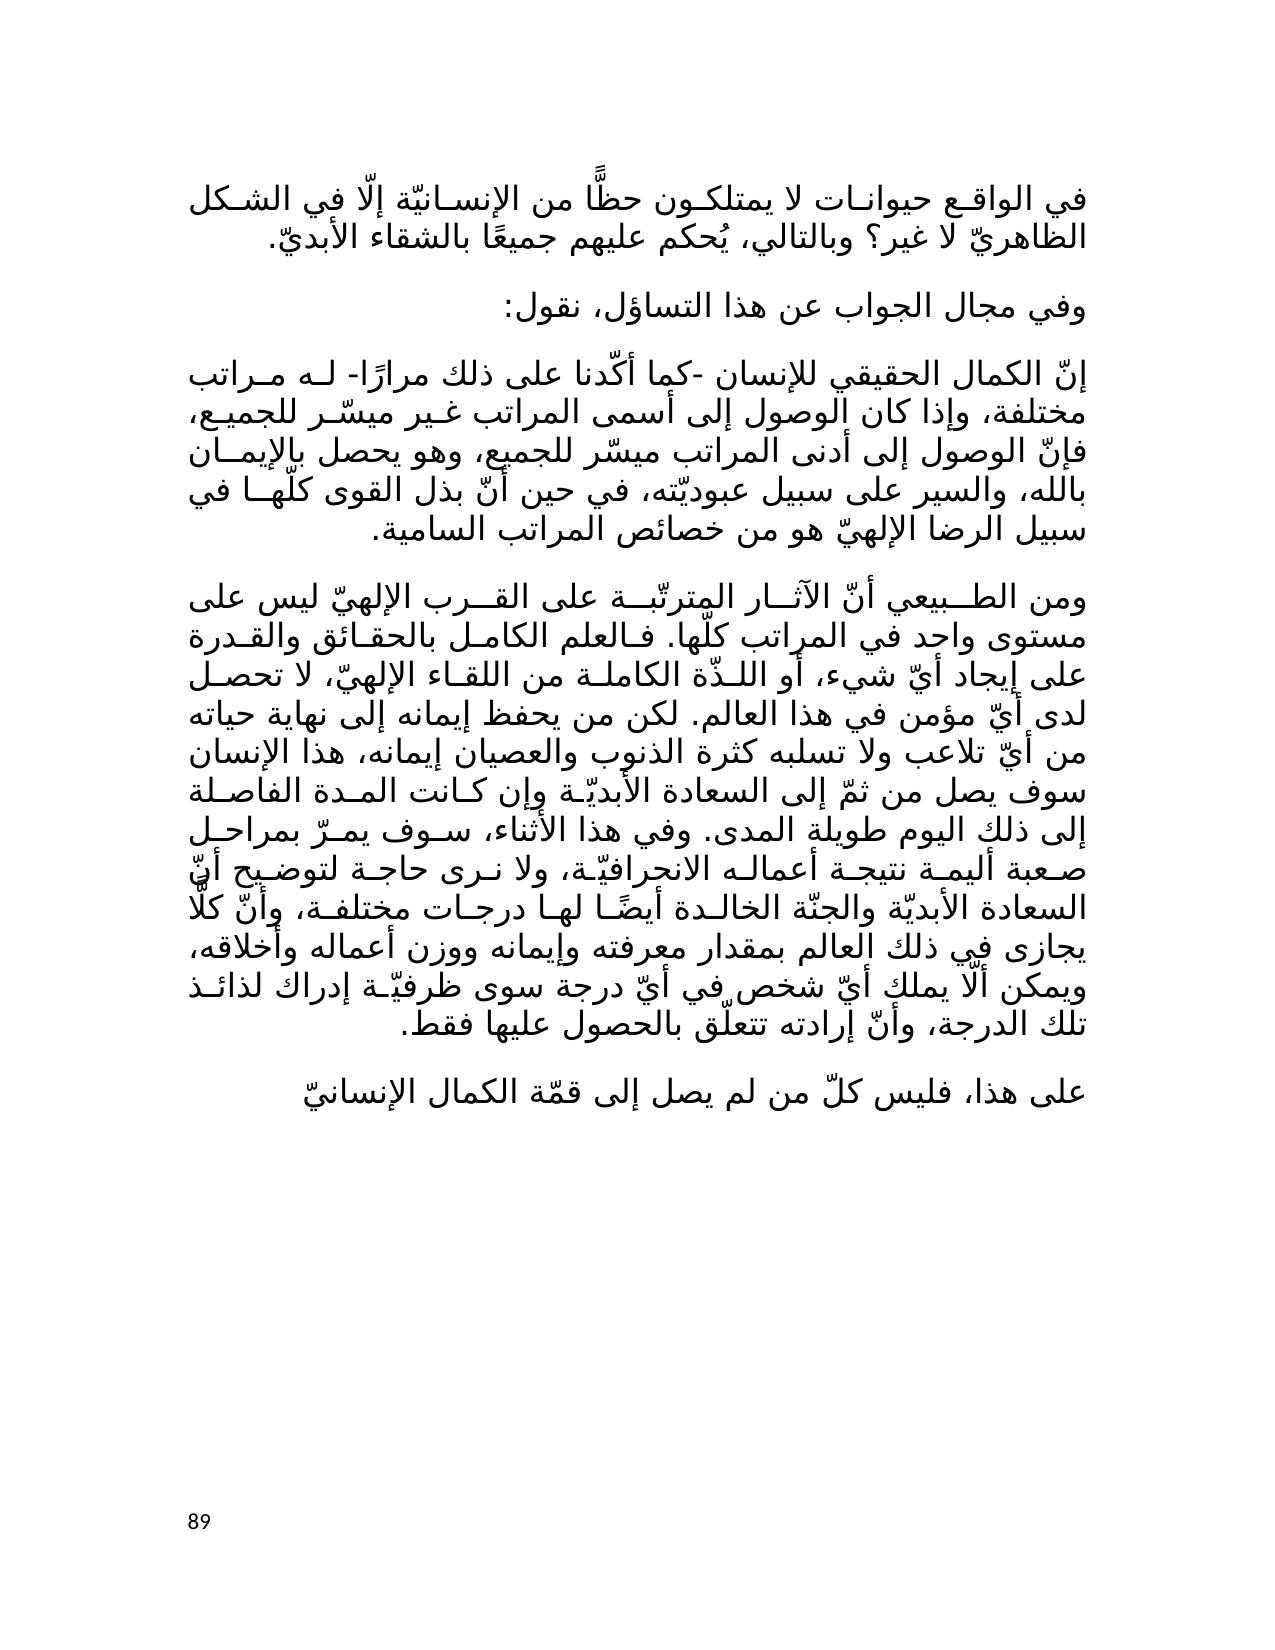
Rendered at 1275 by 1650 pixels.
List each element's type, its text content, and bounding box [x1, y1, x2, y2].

text على هذا، فليس كلّ من لم يصل إلى قمّة الكمال الإنسانيّ [187, 1073, 1087, 1112]
text في الواقع حيوانات لا يمتلكون حظًّا من الإنسانيّة إلّا في الشكل الظاهريّ لا غير؟ وبالتالي، يُحكم عليهم جميعًا بالشقاء الأبديّ. [187, 179, 1087, 257]
text ومن الطبيعي أنّ الآثار المترتّبة على القرب الإلهيّ ليس على مستوى واحد في المراتب كلّها. فالعلم الكامل بالحقائق والقدرة على إيجاد أيّ شيء، أو اللذّة الكاملة من اللقاء الإلهيّ، لا تحصل لدى أيّ مؤمن في هذا العالم. لكن من يحفظ إيمانه إلى نهاية حياته من أيّ تلاعب ولا تسلبه كثرة الذنوب والعصيان إيمانه، هذا الإنسان سوف يصل من ثمّ إلى السعادة الأبديّة وإن كانت المدة الفاصلة إلى ذلك اليوم طويلة المدى. وفي هذا الأثناء، سوف يمرّ بمراحل صعبة أليمة نتيجة أعماله الانحرافيّة، ولا نرى حاجة لتوضيح أنّ السعادة الأبديّة والجنّة الخالدة أيضًا لها درجات مختلفة، وأنّ كلًّا يجازى في ذلك العالم بمقدار معرفته وإيمانه ووزن أعماله وأخلاقه، ويمكن ألّا يملك أيّ شخص في أيّ درجة سوى ظرفيّة إدراك لذائذ تلك الدرجة، وأنّ إرادته تتعلّق بالحصول عليها فقط. [187, 577, 1087, 1044]
text وفي مجال الجواب عن هذا التساؤل، نقول: [187, 286, 1087, 325]
text إنّ الكمال الحقيقي للإنسان -كما أكّدنا على ذلك مرارًا- له مراتب مختلفة، وإذا كان الوصول إلى أسمى المراتب غير ميسّر للجميع، فإنّ الوصول إلى أدنى المراتب ميسّر للجميع، وهو يحصل بالإيمان بالله، والسير على سبيل عبوديّته، في حين أنّ بذل القوى كلّها في سبيل الرضا الإلهيّ هو من خصائص المراتب السامية. [187, 354, 1087, 548]
